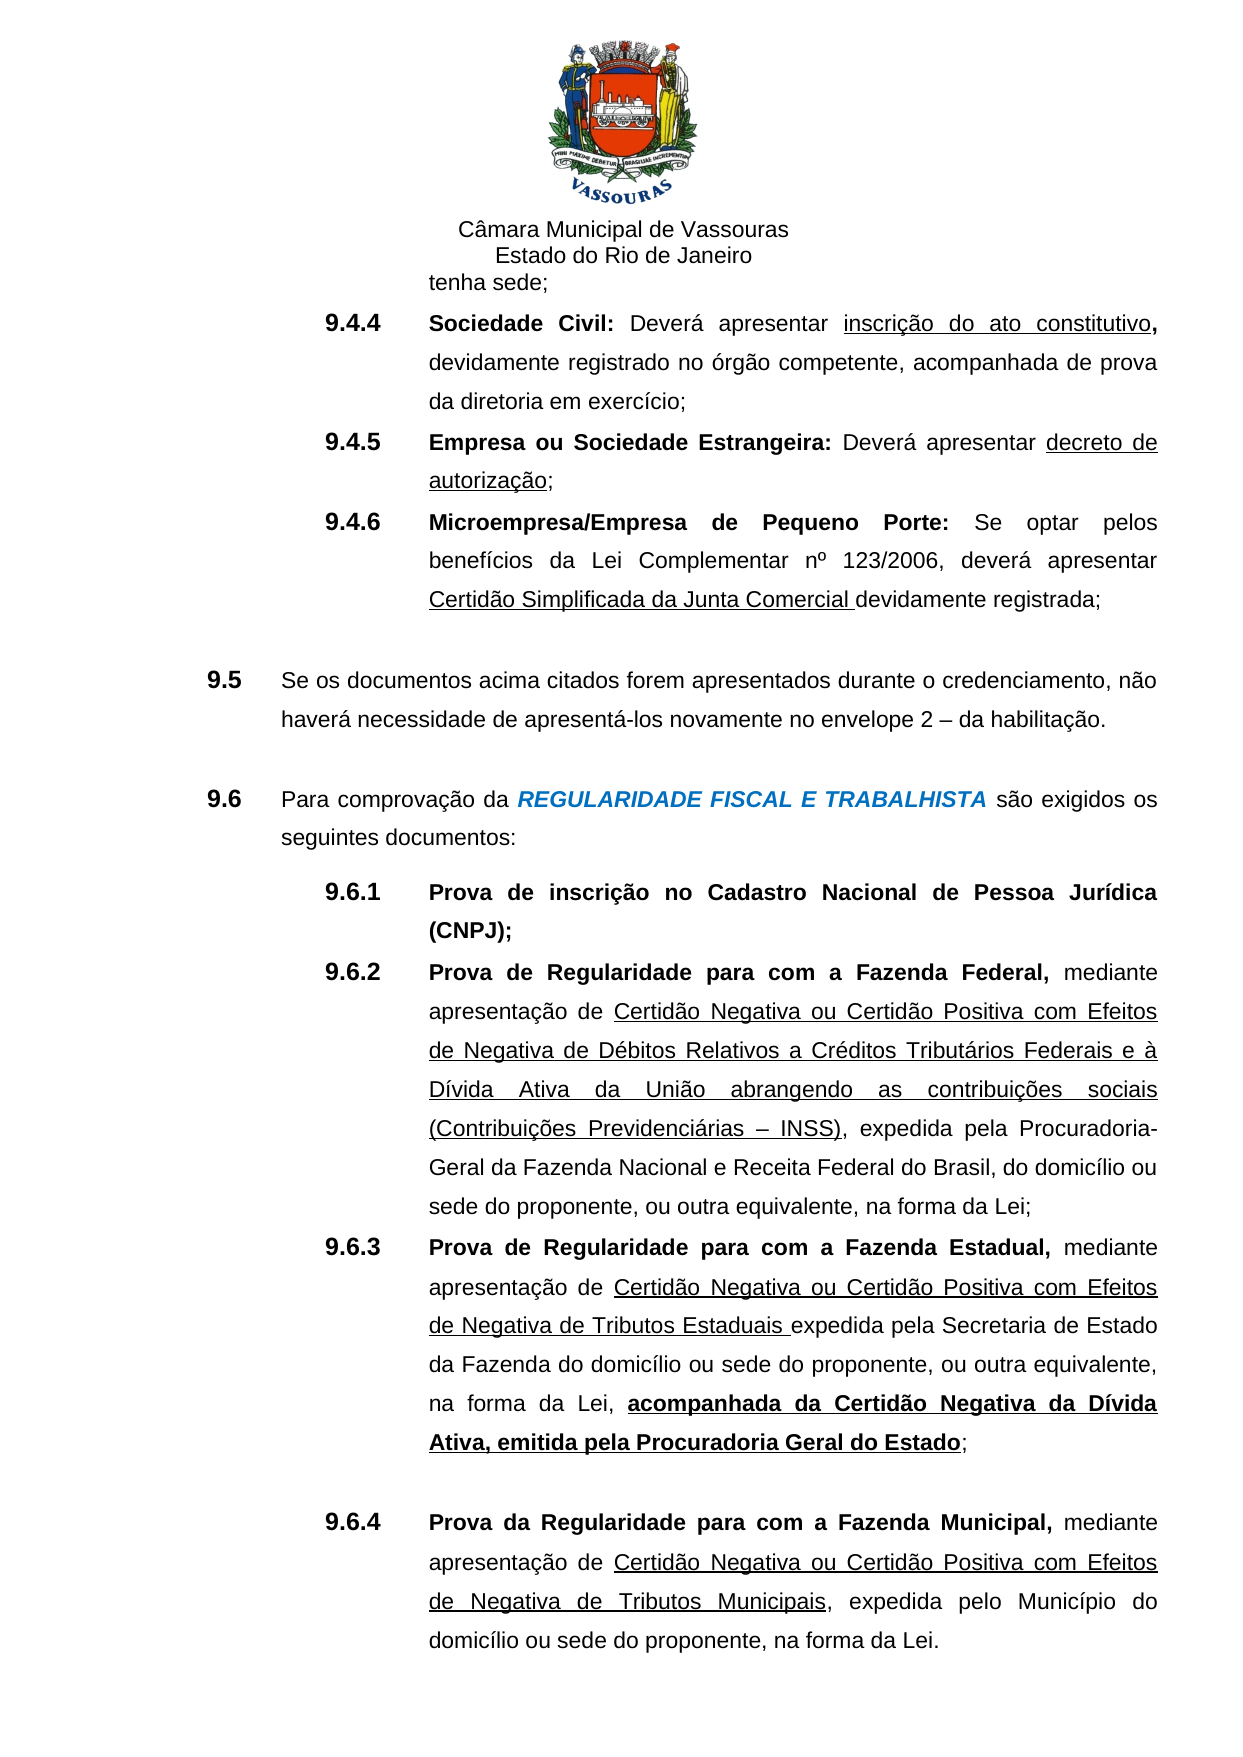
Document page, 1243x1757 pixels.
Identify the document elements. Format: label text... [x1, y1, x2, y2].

list Se os documentos acima citados forem apresentados durante o credenciamento, não haverá necessidade de apresentá-los novamente no envelope 2 – da habilitação. [207, 665, 1157, 732]
list Empresa ou Sociedade Estrangeira: Deverá apresentar decreto de autorização; [325, 427, 1158, 494]
list Sociedade Civil: Deverá apresentar inscrição do ato constitutivo, devidamente registrado no órgão competente, acompanhada de prova da diretoria em exercício; [325, 308, 1158, 414]
list Prova de Regularidade para com a Fazenda Federal, mediante apresentação de Certidão Negativa ou Certidão Positiva com Efeitos de Negativa de Débitos Relativos a Créditos Tributários Federais e à Dívida Ativa da União abrangendo as contribuições sociais (Contribuições Previdenciárias – INSS), expedida pela Procuradoria-Geral da Fazenda Nacional e Receita Federal do Brasil, do domicílio ou sede do proponente, ou outra equivalente, na forma da Lei; [325, 957, 1158, 1219]
subtitle Prova de inscrição no Cadastro Nacional de Pessoa Jurídica (CNPJ); [325, 877, 1158, 944]
list Prova de Regularidade para com a Fazenda Estadual, mediante apresentação de Certidão Negativa ou Certidão Positiva com Efeitos de Negativa de Tributos Estaduais expedida pela Secretaria de Estado da Fazenda do domicílio ou sede do proponente, ou outra equivalente, na forma da Lei, acompanhada da Certidão Negativa da Dívida Ativa, emitida pela Procuradoria Geral do Estado; [325, 1232, 1158, 1456]
list Para comprovação da REGULARIDADE FISCAL E TRABALHISTA são exigidos os seguintes documentos: [207, 784, 1158, 851]
list Prova da Regularidade para com a Fazenda Municipal, mediante apresentação de Certidão Negativa ou Certidão Positiva com Efeitos de Negativa de Tributos Municipais, expedida pelo Município do domicílio ou sede do proponente, na forma da Lei. [325, 1507, 1158, 1653]
picture [530, 29, 717, 217]
list Microempresa/Empresa de Pequeno Porte: Se optar pelos benefícios da Lei Complementar nº 123/2006, deverá apresentar Certidão Simplificada da Junta Comercial devidamente registrada; [325, 506, 1158, 612]
